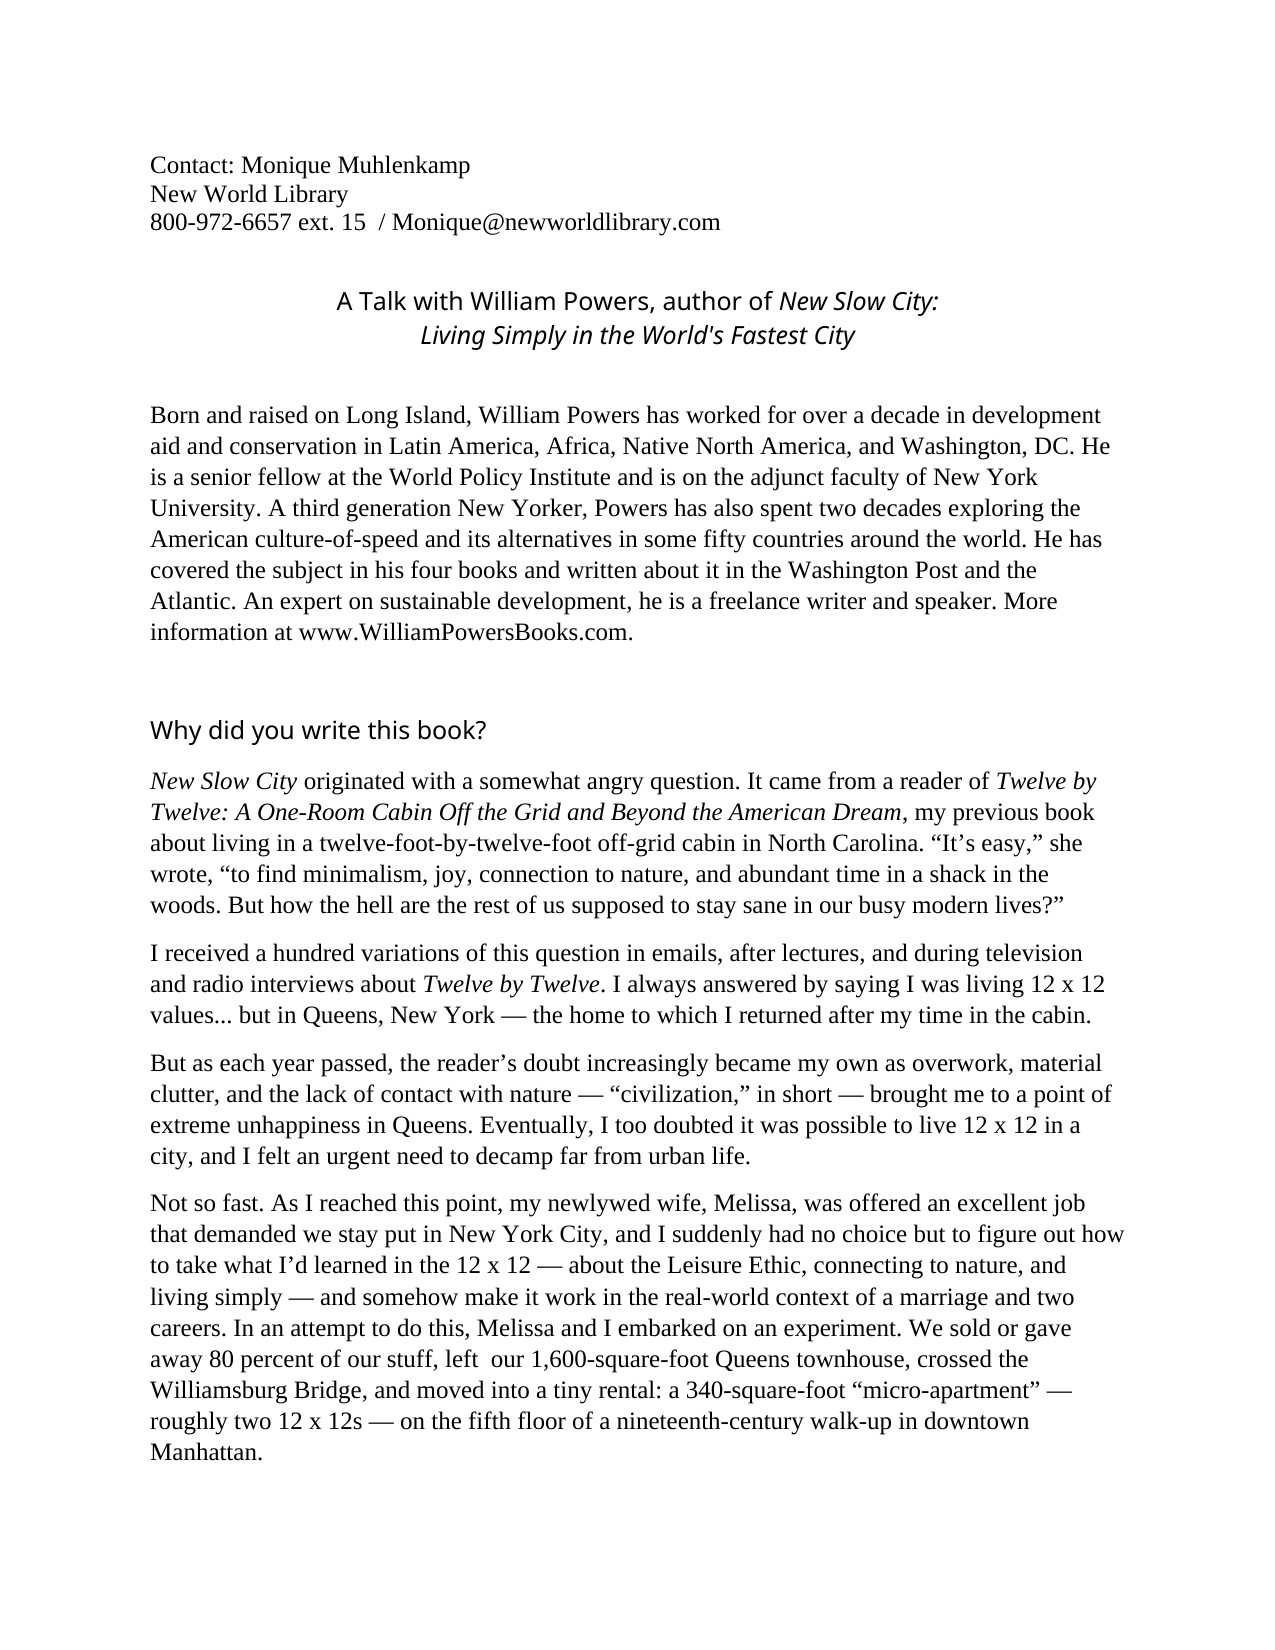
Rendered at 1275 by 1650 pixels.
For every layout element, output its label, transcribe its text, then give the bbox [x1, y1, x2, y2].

text Not so fast. As I reached this point, my newlywed wife, Melissa, was offered an excellent job that demanded we stay put in New York City, and I suddenly had no choice but to figure out how to take what I’d learned in the 12 x 12 — about the Leisure Ethic, connecting to nature, and living simply — and somehow make it work in the real-world context of a marriage and two careers. In an attempt to do this, Melissa and I embarked on an experiment. We sold or gave away 80 percent of our stuff, left our 1,600-square-foot Queens townhouse, crossed the Williamsburg Bridge, and moved into a tiny rental: a 340-square-foot “micro-apartment” — roughly two 12 x 12s — on the fifth floor of a nineteenth-century walk-up in downtown Manhattan. [150, 1188, 1125, 1466]
text Why did you write this book? [150, 712, 1125, 747]
text Living Simply in the World's Fastest City [150, 318, 1125, 352]
text New World Library [150, 179, 1125, 207]
text New Slow City originated with a somewhat angry question. It came from a reader of Twelve by Twelve: A One-Room Cabin Off the Grid and Beyond the American Dream, my previous book about living in a twelve-foot-by-twelve-foot off-grid cabin in North Carolina. “It’s easy,” she wrote, “to find minimalism, joy, connection to nature, and abundant time in a shack in the woods. But how the hell are the rest of us supposed to stay sane in our busy modern lives?” [150, 766, 1125, 919]
text I received a hundred variations of this question in emails, after lectures, and during television and radio interviews about Twelve by Twelve. I always answered by saying I was living 12 x 12 values... but in Queens, New York — the home to which I returned after my time in the cabin. [150, 938, 1125, 1029]
text A Talk with William Powers, author of New Slow City: [150, 284, 1125, 318]
text But as each year passed, the reader’s doubt increasingly became my own as overwork, material clutter, and the lack of contact with nature — “civilization,” in short — brought me to a point of extreme unhappiness in Queens. Eventually, I too doubted it was possible to live 12 x 12 in a city, and I felt an urgent need to decamp far from urban life. [150, 1048, 1125, 1169]
text 800-972-6657 ext. 15 / Monique@newworldlibrary.com [150, 207, 1125, 236]
text Contact: Monique Muhlenkamp [150, 150, 1125, 179]
text Born and raised on Long Island, William Powers has worked for over a decade in development aid and conservation in Latin America, Africa, Native North America, and Washington, DC. He is a senior fellow at the World Policy Institute and is on the adjunct faculty of New York University. A third generation New Yorker, Powers has also spent two decades exploring the American culture-of-speed and its alternatives in some fifty countries around the world. He has covered the subject in his four books and written about it in the Washington Post and the Atlantic. An expert on sustainable development, he is a freelance writer and speaker. More information at www.WilliamPowersBooks.com. [150, 400, 1125, 646]
